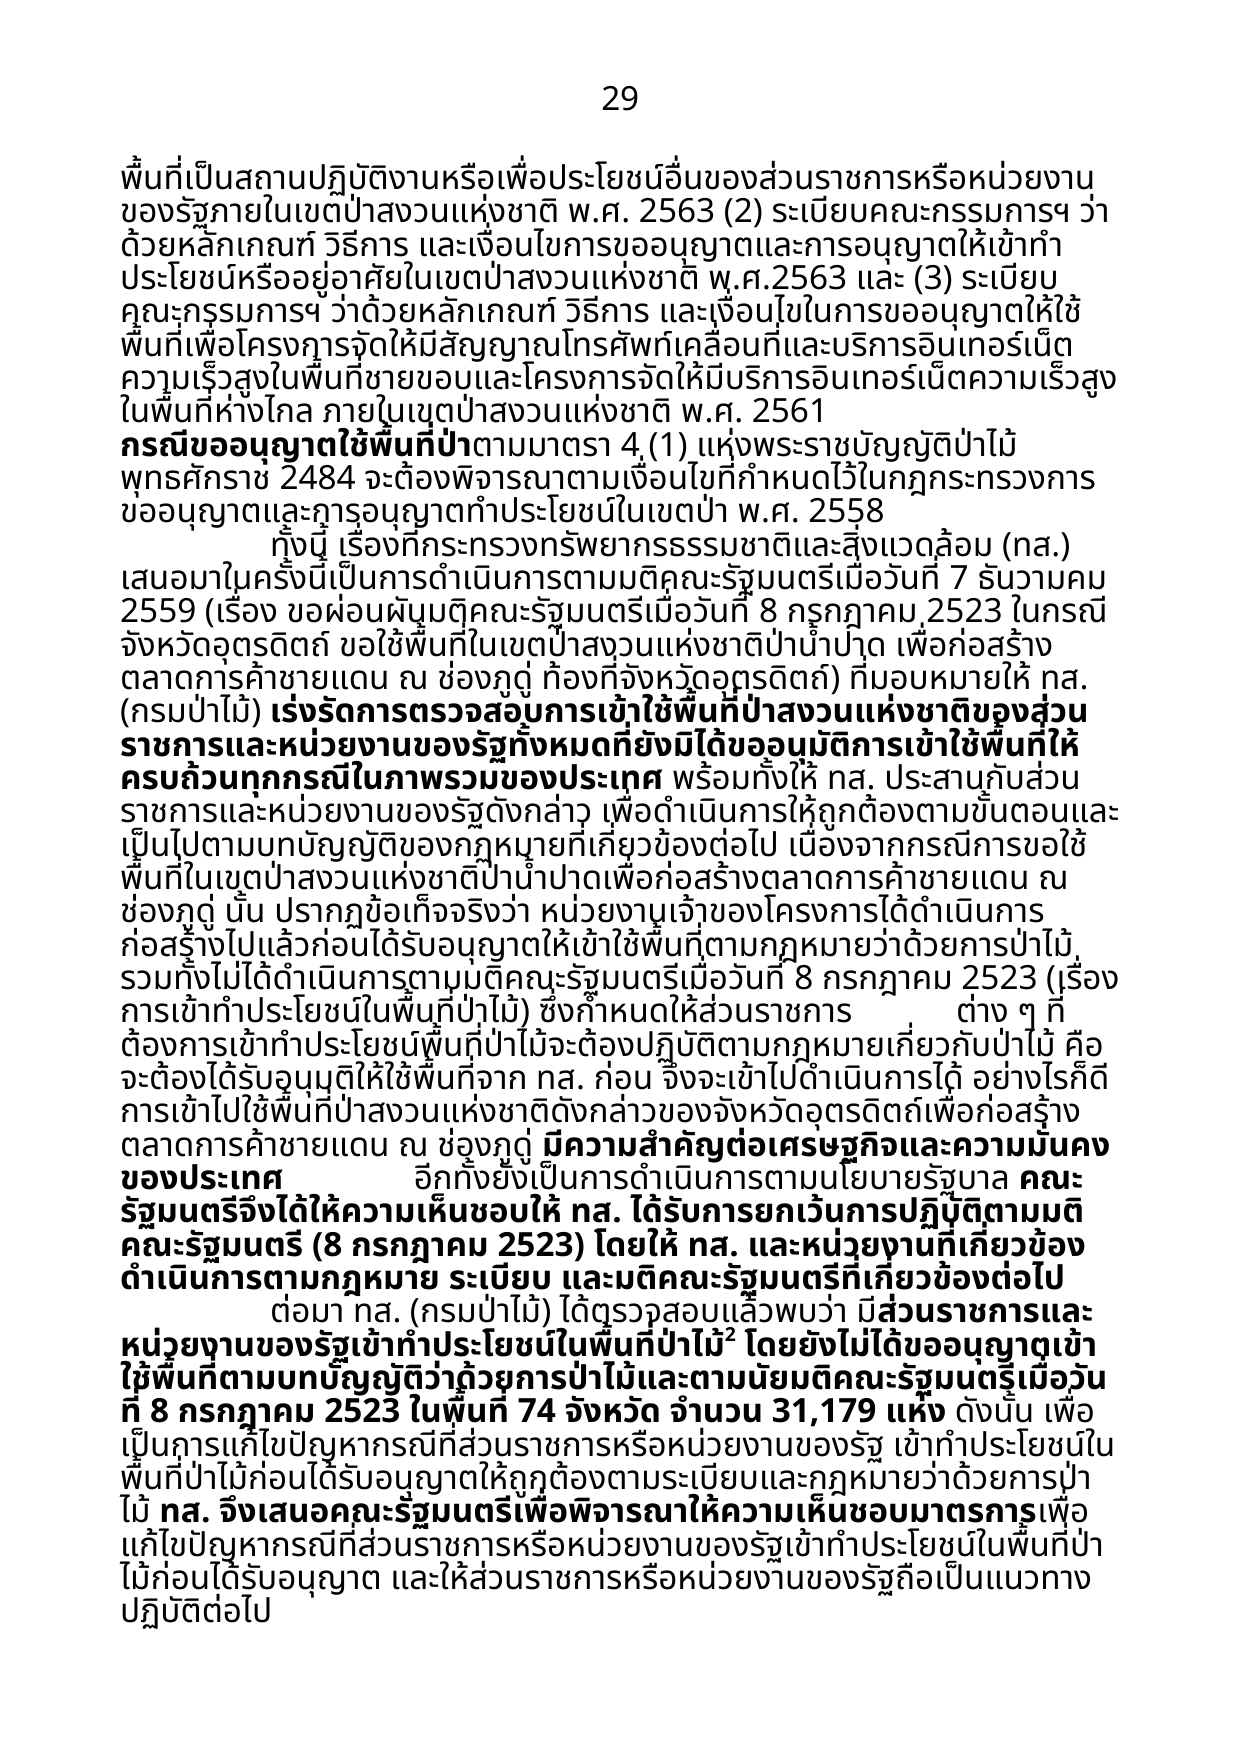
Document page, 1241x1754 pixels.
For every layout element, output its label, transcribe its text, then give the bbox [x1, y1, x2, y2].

text ทั้งนี้ เรื่องที่กระทรวงทรัพยากรธรรมชาติและสิ่งแวดล้อม (ทส.) เสนอมาในครั้งนี้เป็นการดำเนินการตามมติคณะรัฐมนตรีเมื่อวันที่ 7 ธันวามคม 2559 (เรื่อง ขอผ่อนผันมติคณะรัฐมนตรีเมื่อวันที่ 8 กรกฎาคม 2523 ในกรณีจังหวัดอุตรดิตถ์ ขอใช้พื้นที่ในเขตป่าสงวนแห่งชาติป่าน้ำปาด เพื่อก่อสร้างตลาดการค้าชายแดน ณ ช่องภูดู่ ท้องที่จังหวัดอุตรดิตถ์) ที่มอบหมายให้ ทส. (กรมป่าไม้) เร่งรัดการตรวจสอบการเข้าใช้พื้นที่ป่าสงวนแห่งชาติของส่วนราชการและหน่วยงานของรัฐทั้งหมดที่ยังมิได้ขออนุมัติการเข้าใช้พื้นที่ให้ครบถ้วนทุกกรณีในภาพรวมของประเทศ พร้อมทั้งให้ ทส. ประสานกับส่วนราชการและหน่วยงานของรัฐดังกล่าว เพื่อดำเนินการให้ถูกต้องตามขั้นตอนและเป็นไปตามบทบัญญัติของกฏหมายที่เกี่ยวข้องต่อไป เนื่องจากกรณีการขอใช้พื้นที่ในเขตป่าสงวนแห่งชาติป่าน้ำปาดเพื่อก่อสร้างตลาดการค้าชายแดน ณ ช่องภูดู่ นั้น ปรากฏข้อเท็จจริงว่า หน่วยงานเจ้าของโครงการได้ดำเนินการก่อสร้างไปแล้วก่อนได้รับอนุญาตให้เข้าใช้พื้นที่ตามกฎหมายว่าด้วยการป่าไม้ รวมทั้งไม่ได้ดำเนินการตามมติคณะรัฐมนตรีเมื่อวันที่ 8 กรกฎาคม 2523 (เรื่อง การเข้าทำประโยชน์ในพื้นที่ป่าไม้) ซึ่งกำหนดให้ส่วนราชการ ต่าง ๆ ที่ต้องการเข้าทำประโยชน์พื้นที่ป่าไม้จะต้องปฏิบัติตามกฎหมายเกี่ยวกับป่าไม้ คือ จะต้องได้รับอนุมติให้ใช้พื้นที่จาก ทส. ก่อน จึงจะเข้าไปดำเนินการได้ อย่างไรก็ดี การเข้าไปใช้พื้นที่ป่าสงวนแห่งชาติดังกล่าวของจังหวัดอุตรดิตถ์เพื่อก่อสร้างตลาดการค้าชายแดน ณ ช่องภูดู่ มีความสำคัญต่อเศรษฐกิจและความมั่นคงของประเทศ อีกทั้งยังเป็นการดำเนินการตามนโยบายรัฐบาล คณะรัฐมนตรีจึงได้ให้ความเห็นชอบให้ ทส. ได้รับการยกเว้นการปฏิบัติตามมติคณะรัฐมนตรี (8 กรกฎาคม 2523) โดยให้ ทส. และหน่วยงานที่เกี่ยวข้องดำเนินการตามกฎหมาย ระเบียบ และมติคณะรัฐมนตรีที่เกี่ยวข้องต่อไป [120, 529, 1120, 1296]
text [120, 163, 1120, 429]
text ต่อมา ทส. (กรมป่าไม้) ได้ตรวจสอบแล้วพบว่า มีส่วนราชการและหน่วยงานของรัฐเข้าทำประโยชน์ในพื้นที่ป่าไม้2 โดยยังไม่ได้ขออนุญาตเข้าใช้พื้นที่ตามบทบัญญัติว่าด้วยการป่าไม้และตามนัยมติคณะรัฐมนตรีเมื่อวันที่ 8 กรกฎาคม 2523 ในพื้นที่ 74 จังหวัด จำนวน 31,179 แห่ง ดังนั้น เพื่อเป็นการแก้ไขปัญหากรณีที่ส่วนราชการหรือหน่วยงานของรัฐ เข้าทำประโยชน์ในพื้นที่ป่าไม้ก่อนได้รับอนุญาตให้ถูกต้องตามระเบียบและกฎหมายว่าด้วยการป่าไม้ ทส. จึงเสนอคณะรัฐมนตรีเพื่อพิจารณาให้ความเห็นชอบมาตรการเพื่อแก้ไขปัญหากรณีที่ส่วนราชการหรือหน่วยงานของรัฐเข้าทำประโยชน์ในพื้นที่ป่าไม้ก่อนได้รับอนุญาต และให้ส่วนราชการหรือหน่วยงานของรัฐถือเป็นแนวทางปฏิบัติต่อไป [120, 1296, 1120, 1629]
text กรณีขออนุญาตใช้พื้นที่ป่าตามมาตรา 4 (1) แห่งพระราชบัญญัติป่าไม้ พุทธศักราช 2484 จะต้องพิจารณาตามเงื่อนไขที่กำหนดไว้ในกฎกระทรวงการขออนุญาตและการอนุญาตทำประโยชน์ในเขตป่า พ.ศ. 2558 [120, 429, 1120, 529]
